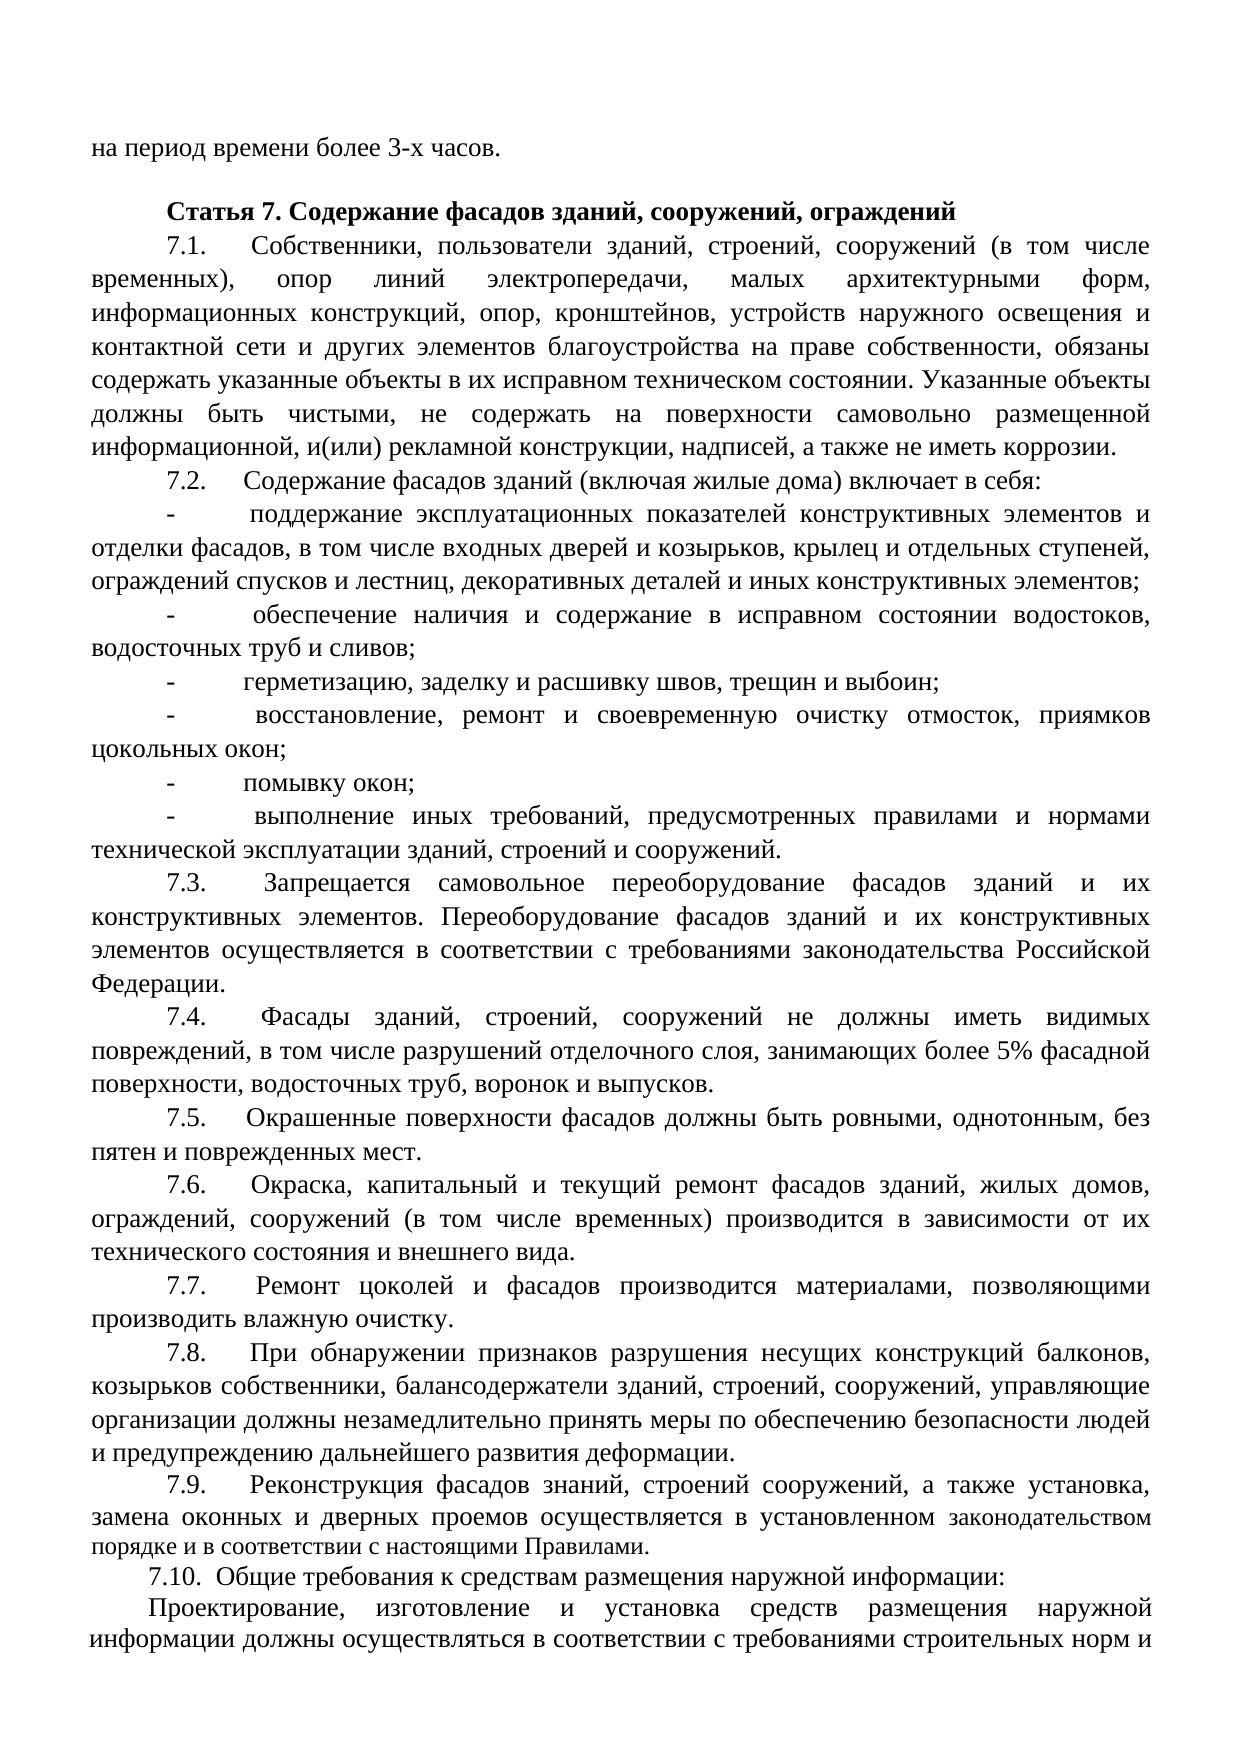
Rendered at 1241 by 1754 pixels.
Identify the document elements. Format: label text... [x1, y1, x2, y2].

text Статья 7. Содержание фасадов зданий, сооружений, ограждений [91, 194, 1154, 227]
text 7.10. Общие требования к средствам размещения наружной информации: [89, 1559, 1154, 1591]
list При обнаружении признаков разрушения несущих конструкций балконов, козырьков собственники, балансодержатели зданий, строений, сооружений, управляющие организации должны незамедлительно принять меры по обеспечению безопасности людей и предупреждению дальнейшего развития деформации. [91, 1334, 1152, 1468]
list восстановление, ремонт и своевременную очистку отмосток, приямков цокольных окон; [91, 697, 1152, 764]
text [89, 1591, 1154, 1653]
list Окрашенные поверхности фасадов должны быть ровными, однотонным, без пятен и поврежденных мест. [91, 1099, 1152, 1167]
list помывку окон; [91, 764, 1154, 798]
list Окраска, капитальный и текущий ремонт фасадов зданий, жилых домов, ограждений, сооружений (в том числе временных) производится в зависимости от их технического состояния и внешнего вида. [91, 1167, 1152, 1267]
list Содержание фасадов зданий (включая жилые дома) включает в себя: [91, 462, 1154, 496]
list поддержание эксплуатационных показателей конструктивных элементов и отделки фасадов, в том числе входных дверей и козырьков, крылец и отдельных ступеней, ограждений спусков и лестниц, декоративных деталей и иных конструктивных элементов; [91, 496, 1152, 596]
list Собственники, пользователи зданий, строений, сооружений (в том числе временных), опор линий электропередачи, малых архитектурными форм, информационных конструкций, опор, кронштейнов, устройств наружного освещения и контактной сети и других элементов благоустройства на праве собственности, обязаны содержать указанные объекты в их исправном техническом состоянии. Указанные объекты должны быть чистыми, не содержать на поверхности самовольно размещенной информационной, и(или) рекламной конструкции, надписей, а также не иметь коррозии. [91, 227, 1152, 462]
list Ремонт цоколей и фасадов производится материалами, позволяющими производить влажную очистку. [91, 1267, 1152, 1334]
list Фасады зданий, строений, сооружений не должны иметь видимых повреждений, в том числе разрушений отделочного слоя, занимающих более 5% фасадной поверхности, водосточных труб, воронок и выпусков. [91, 999, 1152, 1099]
list выполнение иных требований, предусмотренных правилами и нормами технической эксплуатации зданий, строений и сооружений. [91, 798, 1152, 865]
list Реконструкция фасадов знаний, строений сооружений, а также установка, замена оконных и дверных проемов осуществляется в установленном законодательством порядке и в соответствии с настоящими Правилами. [91, 1468, 1152, 1559]
list Запрещается самовольное переоборудование фасадов зданий и их конструктивных элементов. Переоборудование фасадов зданий и их конструктивных элементов осуществляется в соответствии с требованиями законодательства Российской Федерации. [91, 865, 1152, 999]
list герметизацию, заделку и расшивку швов, трещин и выбоин; [91, 663, 1154, 697]
list обеспечение наличия и содержание в исправном состоянии водостоков, водосточных труб и сливов; [91, 596, 1152, 663]
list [91, 130, 1152, 163]
